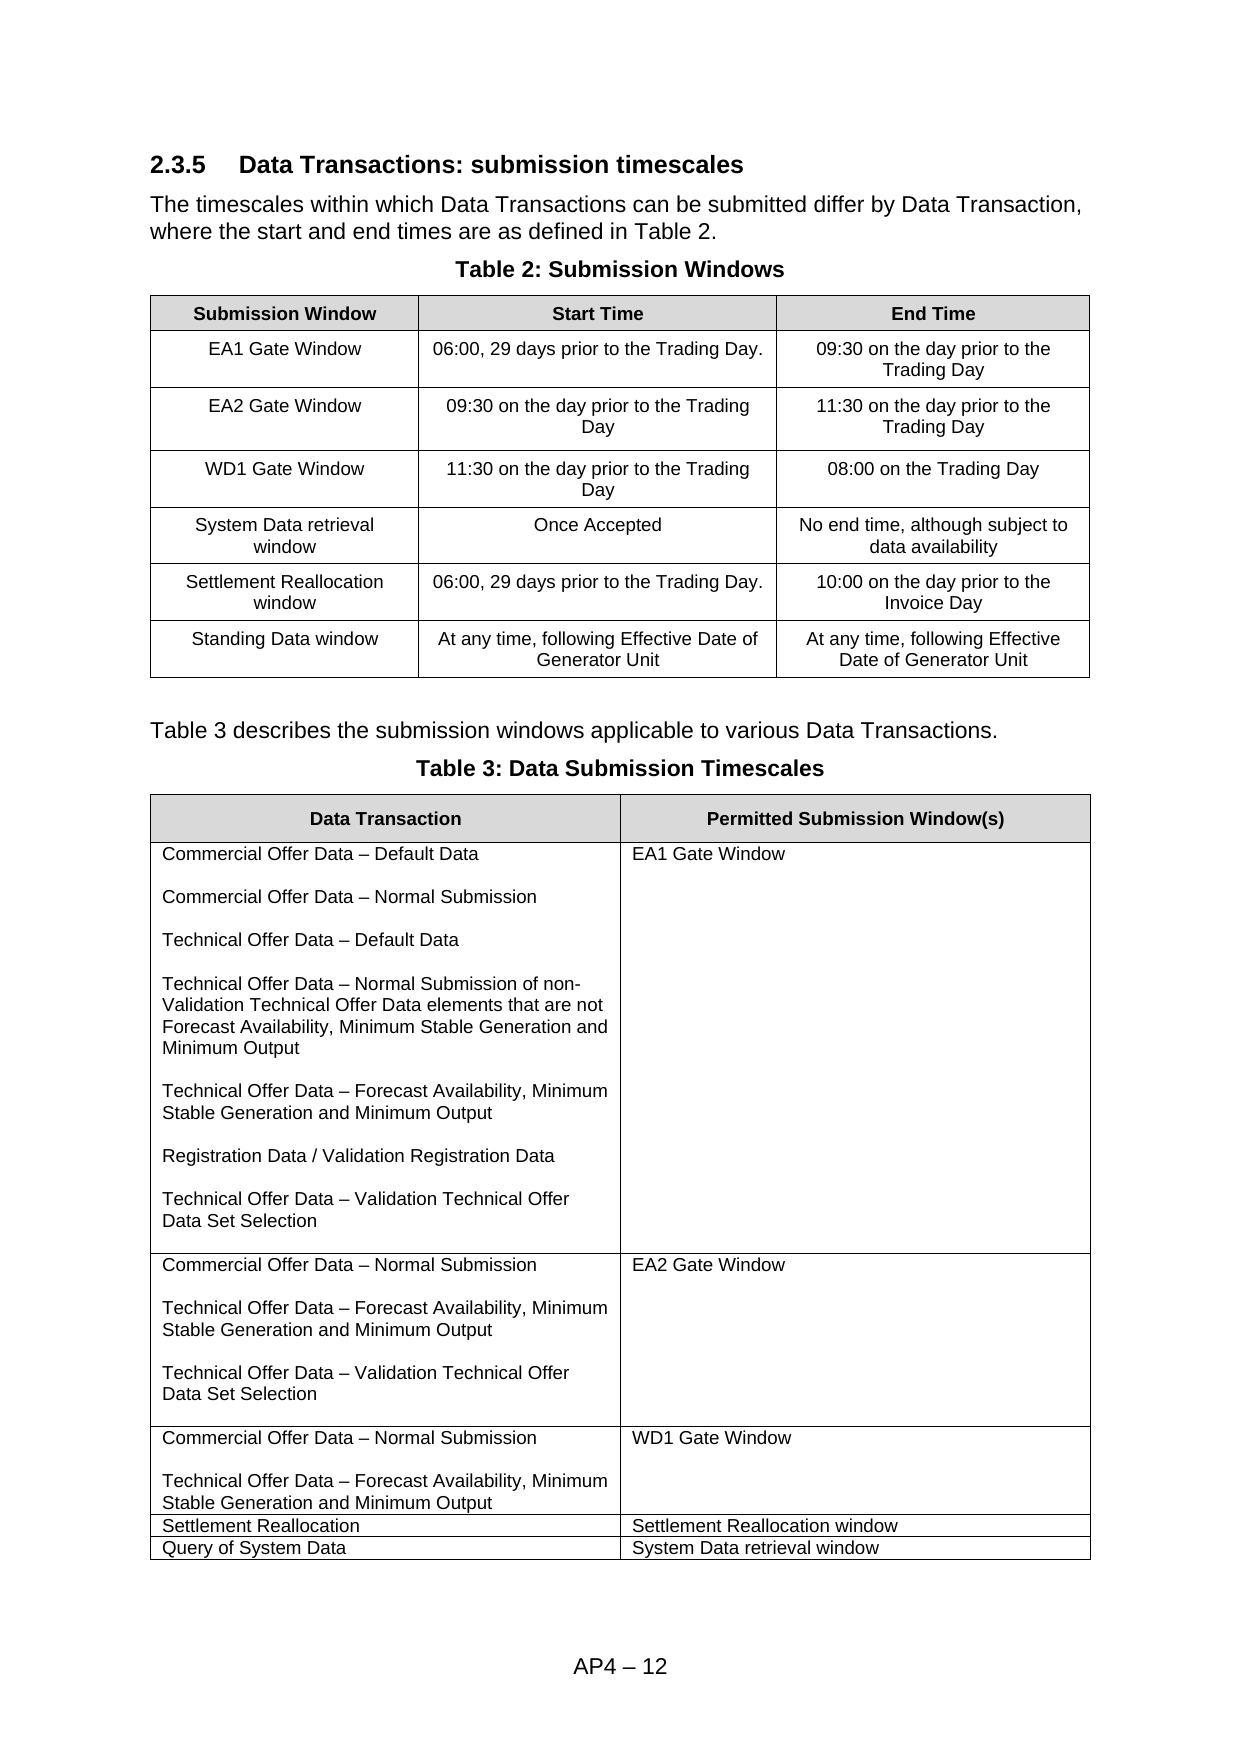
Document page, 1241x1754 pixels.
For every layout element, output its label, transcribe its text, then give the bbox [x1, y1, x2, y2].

table_header Start Time [419, 296, 776, 330]
table_cell 09:30 on the day prior to the Trading Day [419, 388, 776, 450]
table_header Permitted Submission Window(s) [621, 795, 1090, 842]
table_cell 10:00 on the day prior to the Invoice Day [777, 564, 1089, 620]
table_cell 08:00 on the Trading Day [777, 451, 1089, 507]
table_cell At any time, following Effective Date of Generator Unit [419, 621, 776, 677]
table_cell 06:00, 29 days prior to the Trading Day. [419, 331, 776, 387]
table_cell EA1 Gate Window [151, 331, 418, 387]
table_cell WD1 Gate Window [621, 1427, 1090, 1513]
table_cell System Data retrieval window [151, 508, 418, 563]
text Table 3 describes the submission windows applicable to various Data Transactions. [150, 717, 1090, 743]
table_cell 09:30 on the day prior to the Trading Day [777, 331, 1089, 387]
table_cell Settlement Reallocation [151, 1515, 620, 1536]
table_cell EA2 Gate Window [621, 1254, 1090, 1426]
table_header Data Transaction [151, 795, 620, 842]
table_cell EA1 Gate Window [621, 843, 1090, 1253]
table_cell Query of System Data [151, 1537, 620, 1559]
table_cell Commercial Offer Data – Default Data Commercial Offer Data – Normal Submission Technical Offer Data – Default Data Technical Offer Data – Normal Submission of non-Validation Technical Offer Data elements that are not Forecast Availability, Minimum Stable Generation and Minimum Output Technical Offer Data – Forecast Availability, Minimum Stable Generation and Minimum Output Registration Data / Validation Registration Data Technical Offer Data – Validation Technical Offer Data Set Selection [151, 843, 620, 1253]
table_cell Standing Data window [151, 621, 418, 677]
table_header Submission Window [151, 296, 418, 330]
table_cell Settlement Reallocation window [151, 564, 418, 620]
table_cell EA2 Gate Window [151, 388, 418, 450]
table_cell Once Accepted [419, 508, 776, 563]
table_cell Settlement Reallocation window [621, 1515, 1090, 1536]
table_cell No end time, although subject to data availability [777, 508, 1089, 563]
text Data Transactions: submission timescales [150, 150, 1090, 179]
table_cell 11:30 on the day prior to the Trading Day [419, 451, 776, 507]
table_cell WD1 Gate Window [151, 451, 418, 507]
text The timescales within which Data Transactions can be submitted differ by Data Transaction, where the start and end times are as defined in Table 2. [150, 191, 1090, 244]
table_cell Commercial Offer Data – Normal Submission Technical Offer Data – Forecast Availability, Minimum Stable Generation and Minimum Output Technical Offer Data – Validation Technical Offer Data Set Selection [151, 1254, 620, 1426]
table_cell At any time, following Effective Date of Generator Unit [777, 621, 1089, 677]
table_cell 06:00, 29 days prior to the Trading Day. [419, 564, 776, 620]
table_cell Commercial Offer Data – Normal Submission Technical Offer Data – Forecast Availability, Minimum Stable Generation and Minimum Output [151, 1427, 620, 1513]
text Table 3: Data Submission Timescales [150, 755, 1090, 782]
text Table 2: Submission Windows [150, 256, 1090, 283]
table_header End Time [777, 296, 1089, 330]
table_cell 11:30 on the day prior to the Trading Day [777, 388, 1089, 450]
table_cell System Data retrieval window [621, 1537, 1090, 1559]
